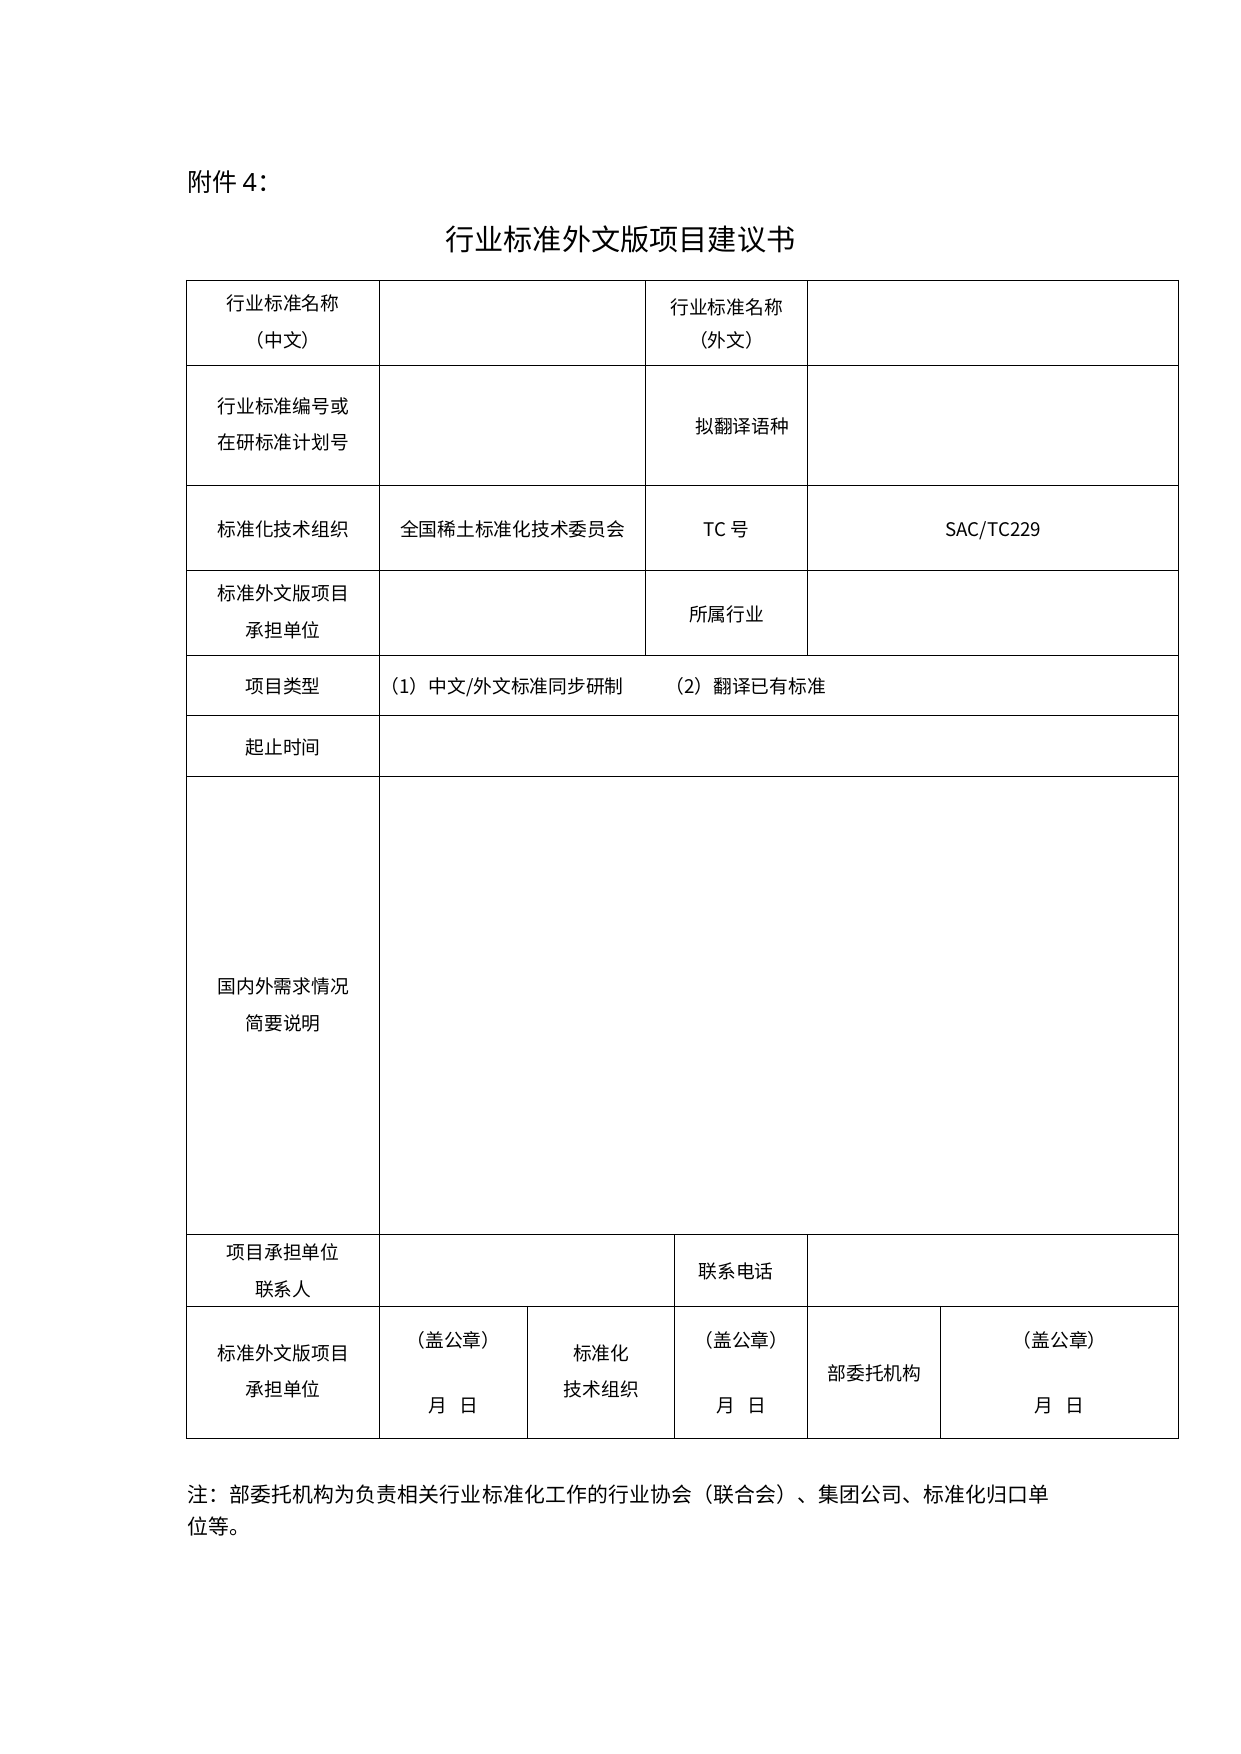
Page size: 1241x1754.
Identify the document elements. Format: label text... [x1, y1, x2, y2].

table_cell 标准外文版项目 承担单位 [187, 571, 379, 655]
table_cell TC号 [646, 486, 807, 570]
text 注：部委托机构为负责相关行业标准化工作的行业协会（联合会）、集团公司、标准化归口单位等。 [187, 1477, 1053, 1542]
table_cell SAC/TC229 [808, 486, 1178, 570]
text 行业标准外文版项目建议书 [187, 216, 1053, 259]
table_cell 部委托机构 [808, 1307, 940, 1438]
text 附件4： [187, 162, 1053, 198]
table_cell 项目类型 [187, 656, 379, 715]
table_header 行业标准名称 （外文） [646, 281, 807, 365]
table_cell [380, 571, 645, 655]
table_cell 全国稀土标准化技术委员会 [380, 486, 645, 570]
table_cell （盖公章） 月 日 [941, 1307, 1178, 1438]
table_cell 拟翻译语种 [646, 366, 807, 485]
table_header 行业标准名称 （中文） [187, 281, 379, 365]
table_cell [808, 366, 1178, 485]
table_cell （1）中文/外文标准同步研制 （2）翻译已有标准 [380, 656, 1178, 715]
table_cell 起止时间 [187, 716, 379, 776]
table_cell 国内外需求情况 简要说明 [187, 777, 379, 1234]
table_cell 联系电话 [675, 1235, 807, 1306]
table_cell 标准外文版项目 承担单位 [187, 1307, 379, 1438]
table_cell [380, 777, 1178, 1234]
table_cell [380, 366, 645, 485]
table_cell 标准化技术组织 [187, 486, 379, 570]
table_cell （盖公章） 月 日 [675, 1307, 807, 1438]
table_cell [808, 571, 1178, 655]
table_header [808, 281, 1178, 365]
table_cell [808, 1235, 1178, 1306]
table_header [380, 281, 645, 365]
table_cell 行业标准编号或 在研标准计划号 [187, 366, 379, 485]
table_cell （盖公章） 月 日 [380, 1307, 527, 1438]
table_cell 标准化 技术组织 [528, 1307, 674, 1438]
table_cell 项目承担单位 联系人 [187, 1235, 379, 1306]
table_cell [380, 716, 1178, 776]
table_cell [380, 1235, 674, 1306]
table_cell 所属行业 [646, 571, 807, 655]
